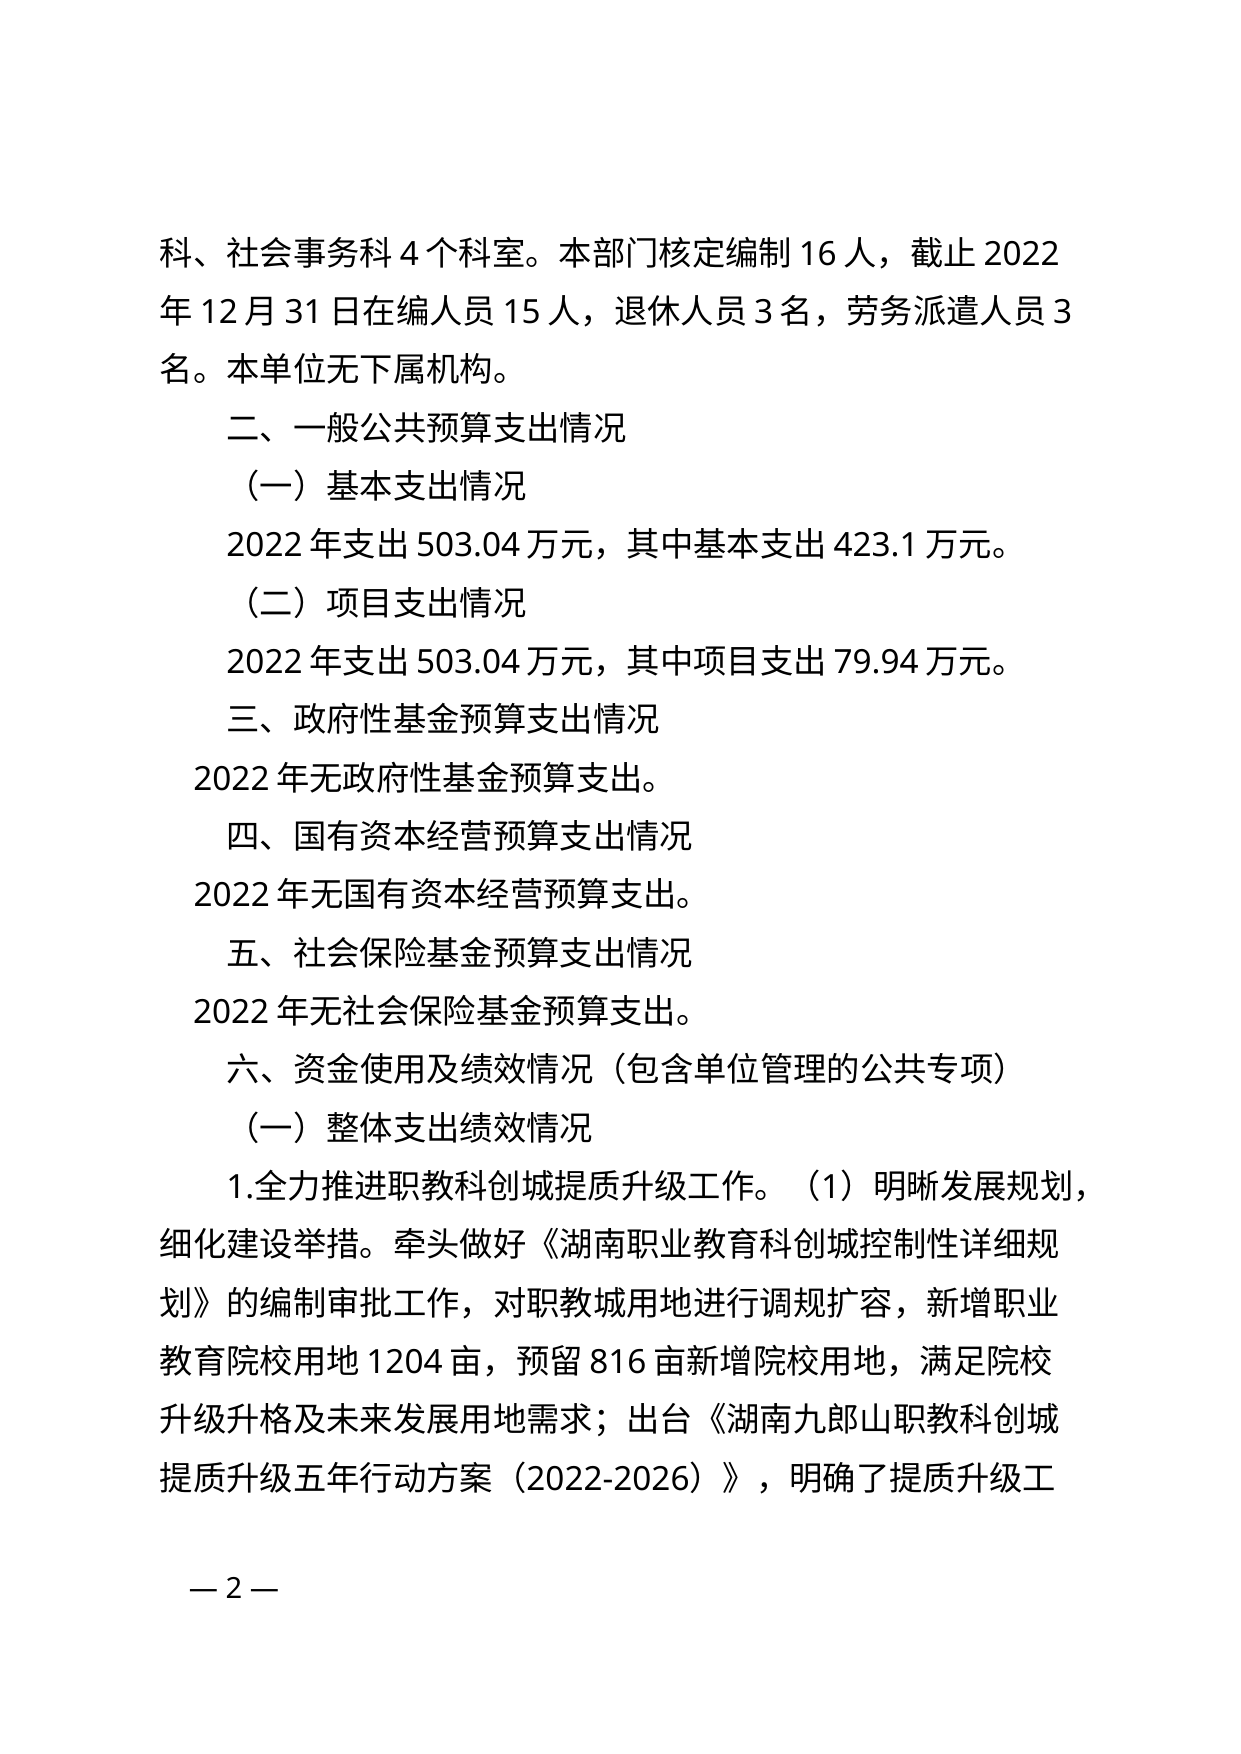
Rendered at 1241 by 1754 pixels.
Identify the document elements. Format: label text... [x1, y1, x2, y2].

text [159, 1152, 1081, 1502]
text （一）基本支出情况 [159, 452, 1081, 510]
text 2022年支出503.04万元，其中基本支出423.1万元。 [159, 510, 1081, 568]
list 2022年无国有资本经营预算支出。 [159, 860, 1081, 918]
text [159, 218, 1081, 393]
list 政府性基金预算支出情况 [159, 685, 1081, 743]
list 2022年无政府性基金预算支出。 [159, 743, 1081, 802]
list 社会保险基金预算支出情况 [159, 918, 1081, 977]
text 2022年支出503.04万元，其中项目支出79.94万元。 [159, 627, 1081, 685]
list 2022年无社会保险基金预算支出。 [159, 977, 1081, 1035]
text 六、资金使用及绩效情况（包含单位管理的公共专项） [159, 1035, 1081, 1093]
list 二、一般公共预算支出情况 [159, 393, 1081, 452]
list 项目支出情况 [159, 568, 1081, 627]
list 国有资本经营预算支出情况 [159, 802, 1081, 860]
text （一）整体支出绩效情况 [159, 1093, 1081, 1152]
